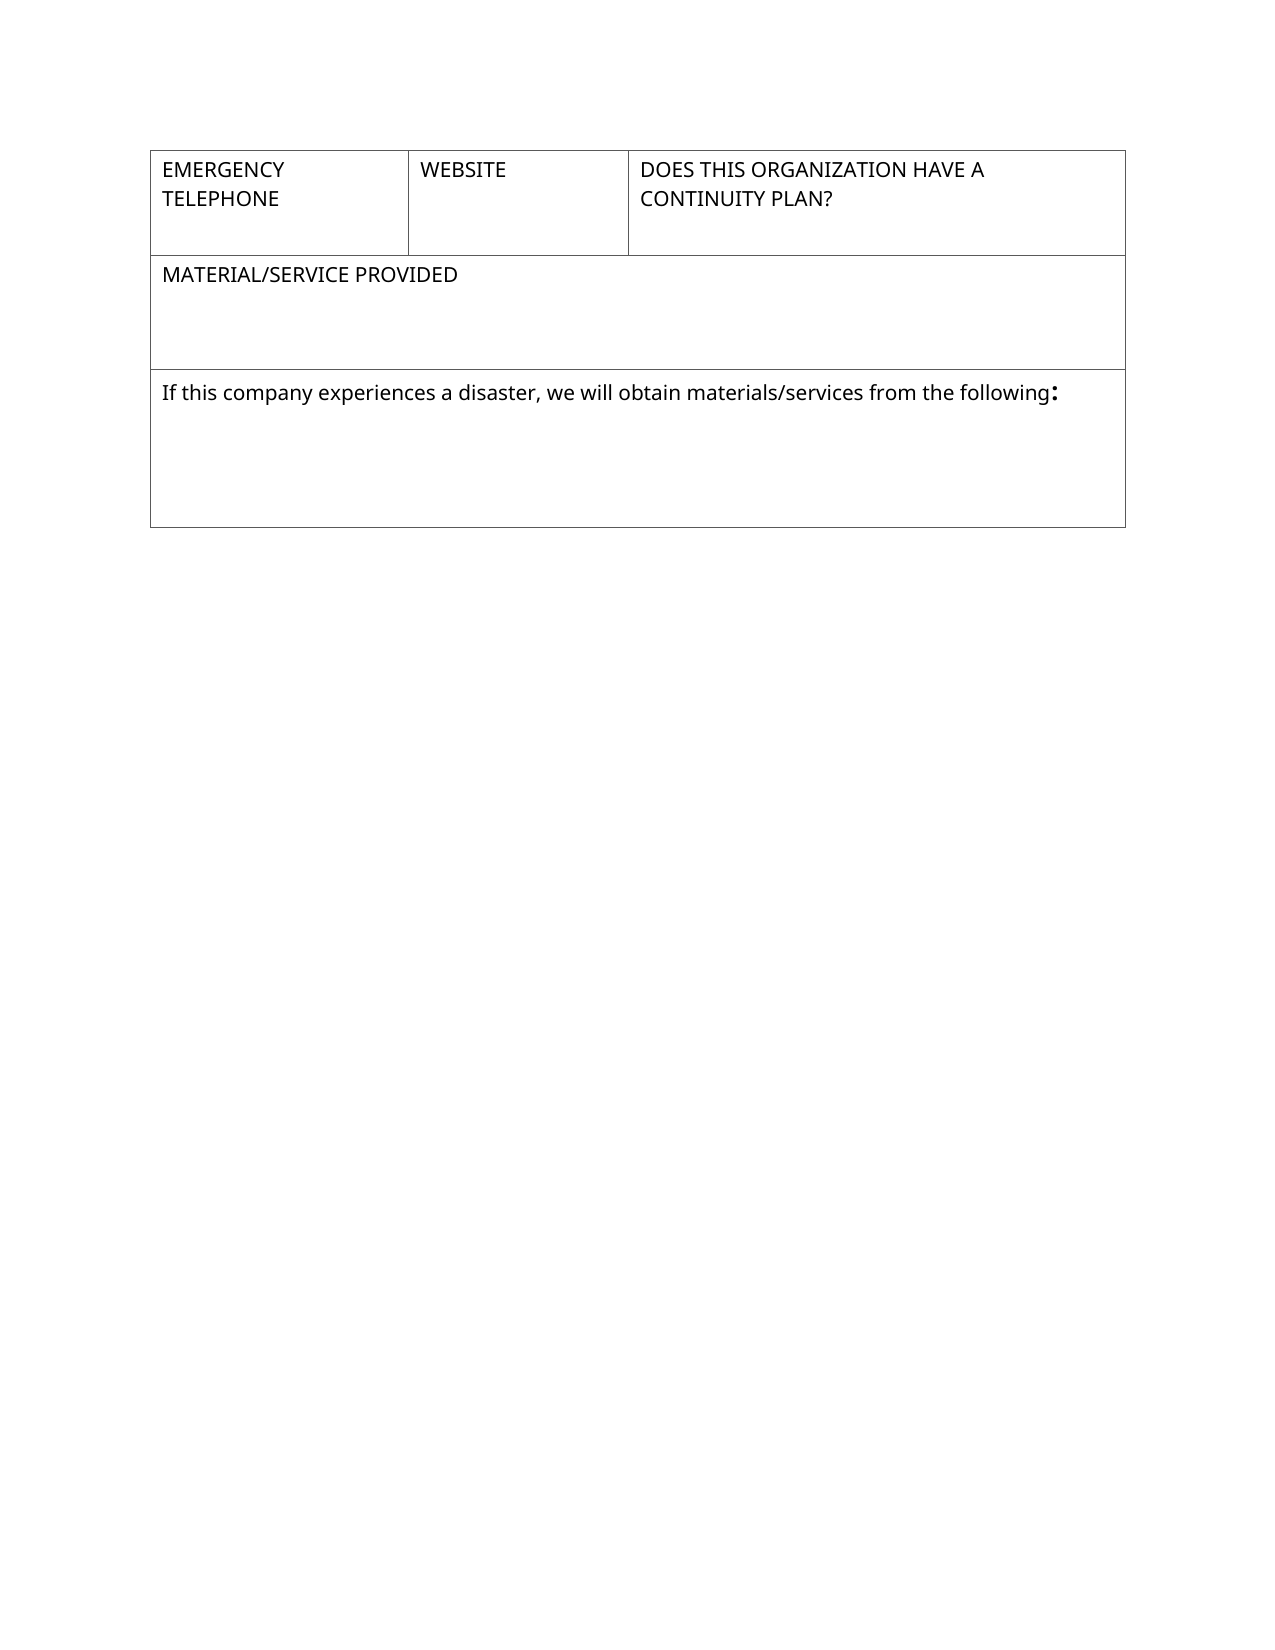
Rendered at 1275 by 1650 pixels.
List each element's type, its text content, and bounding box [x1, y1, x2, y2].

table_cell website [409, 151, 628, 254]
table_cell material/service provided [151, 256, 1125, 369]
table_cell does this organization have a continuity plan? [629, 151, 1125, 254]
table_cell emergency Telephone [151, 151, 408, 254]
table_cell If this company experiences a disaster, we will obtain materials/services from the following: [151, 370, 1125, 527]
